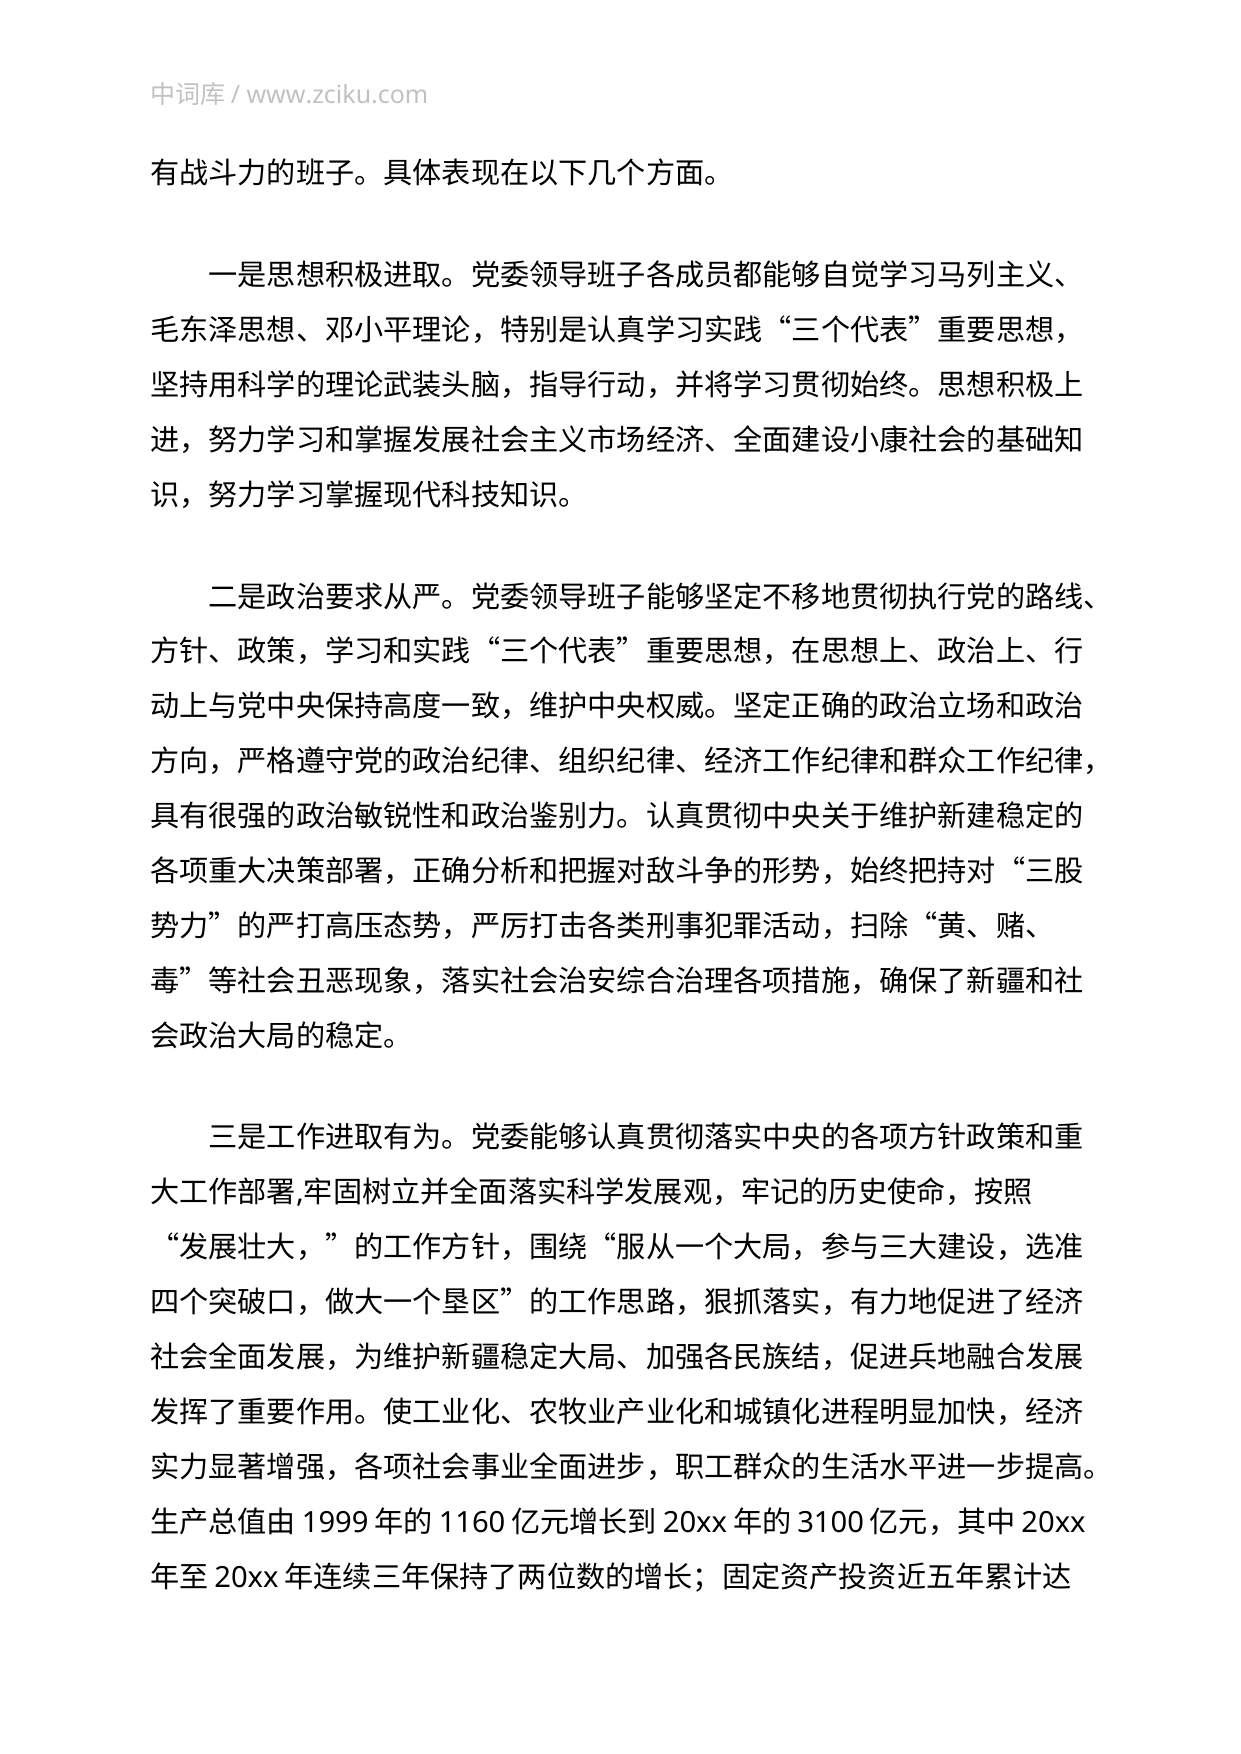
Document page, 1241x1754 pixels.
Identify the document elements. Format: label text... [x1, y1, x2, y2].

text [150, 150, 1090, 192]
text 二是政治要求从严。党委领导班子能够坚定不移地贯彻执行党的路线、方针、政策，学习和实践“三个代表”重要思想，在思想上、政治上、行动上与党中央保持高度一致，维护中央权威。坚定正确的政治立场和政治方向，严格遵守党的政治纪律、组织纪律、经济工作纪律和群众工作纪律，具有很强的政治敏锐性和政治鉴别力。认真贯彻中央关于维护新建稳定的各项重大决策部署，正确分析和把握对敌斗争的形势，始终把持对“三股势力”的严打高压态势，严厉打击各类刑事犯罪活动，扫除“黄、赌、毒”等社会丑恶现象，落实社会治安综合治理各项措施，确保了新疆和社会政治大局的稳定。 [150, 573, 1090, 1054]
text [150, 1114, 1090, 1596]
text 一是思想积极进取。党委领导班子各成员都能够自觉学习马列主义、毛东泽思想、邓小平理论，特别是认真学习实践“三个代表”重要思想，坚持用科学的理论武装头脑，指导行动，并将学习贯彻始终。思想积极上进，努力学习和掌握发展社会主义市场经济、全面建设小康社会的基础知识，努力学习掌握现代科技知识。 [150, 252, 1090, 514]
